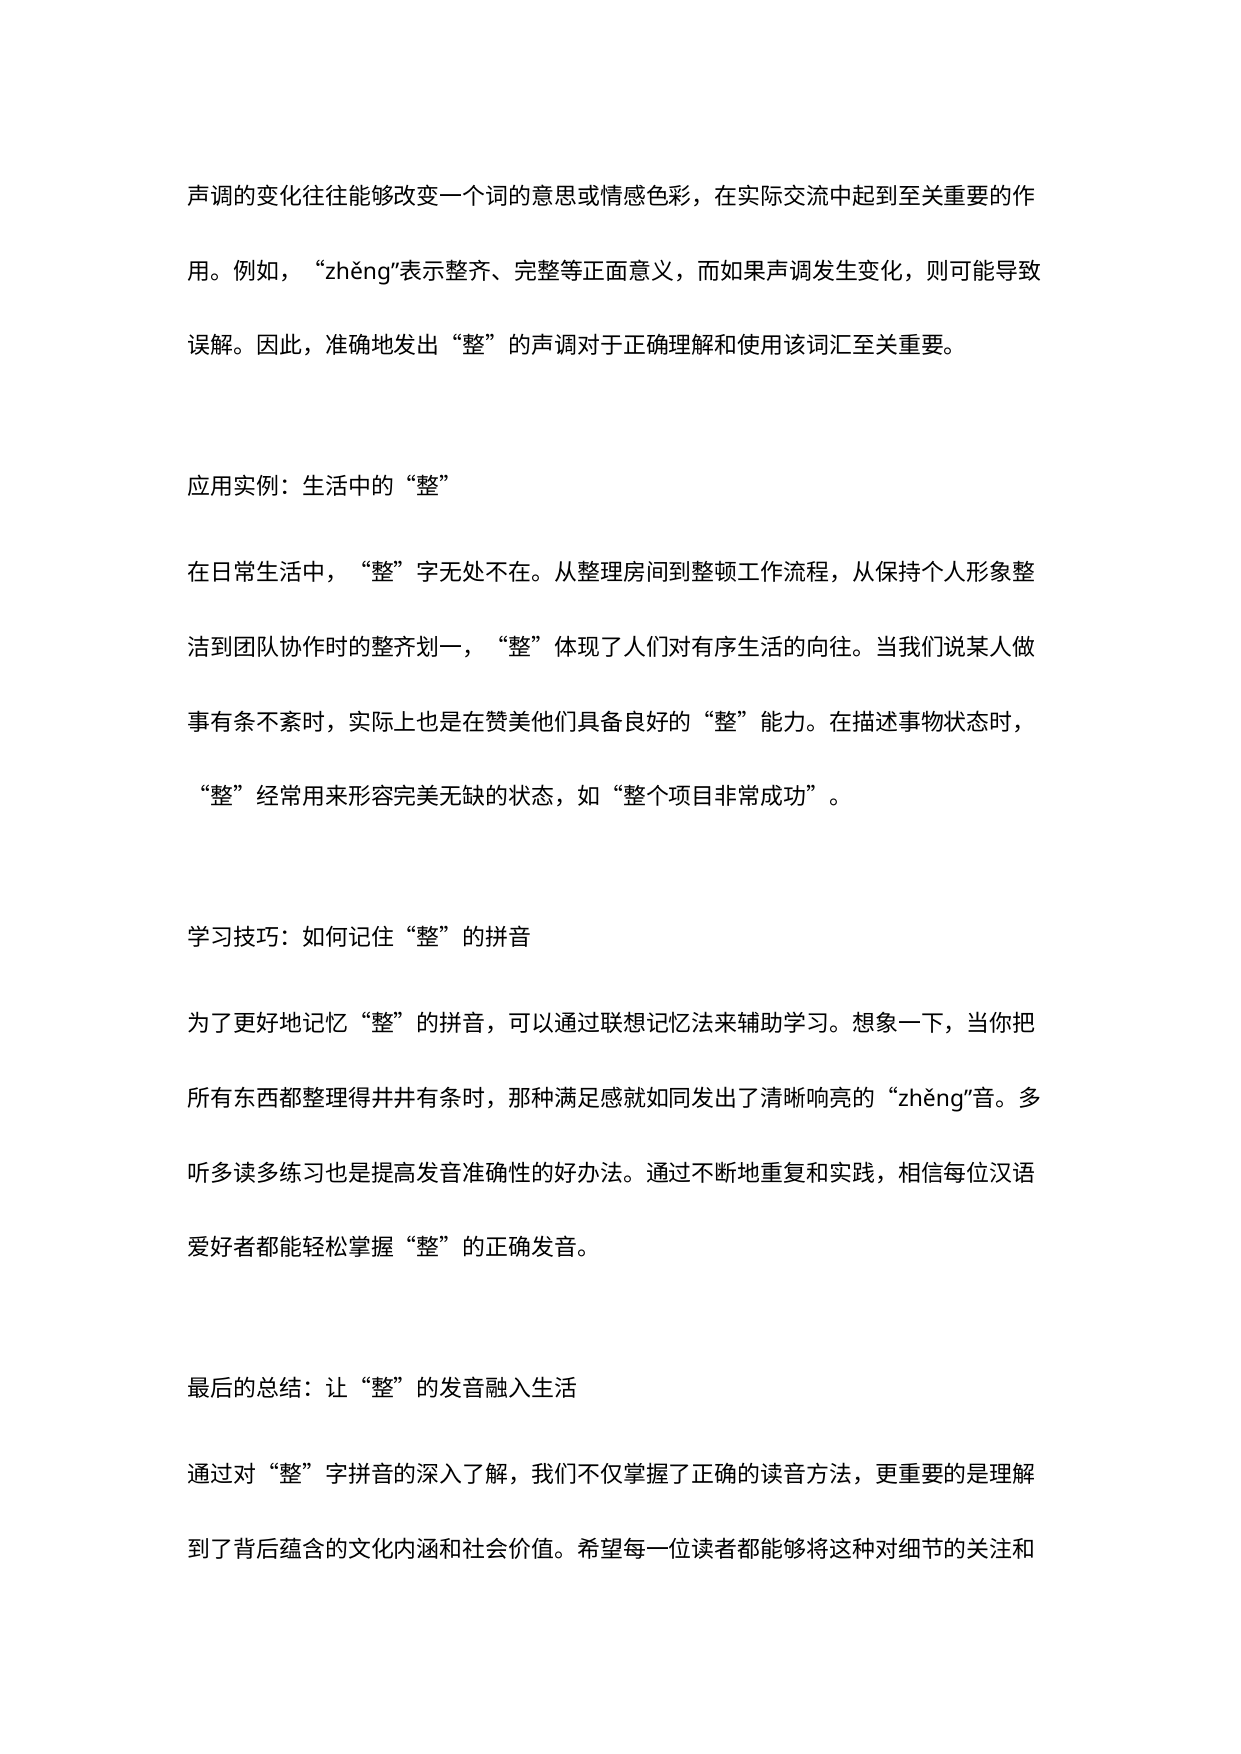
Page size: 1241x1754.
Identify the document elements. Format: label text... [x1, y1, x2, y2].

text 最后的总结：让“整”的发音融入生活 [187, 1354, 1053, 1419]
text 为了更好地记忆“整”的拼音，可以通过联想记忆法来辅助学习。想象一下，当你把所有东西都整理得井井有条时，那种满足感就如同发出了清晰响亮的“zhěng”音。多听多读多练习也是提高发音准确性的好办法。通过不断地重复和实践，相信每位汉语爱好者都能轻松掌握“整”的正确发音。 [187, 989, 1053, 1278]
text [187, 162, 1053, 376]
text 在日常生活中，“整”字无处不在。从整理房间到整顿工作流程，从保持个人形象整洁到团队协作时的整齐划一，“整”体现了人们对有序生活的向往。当我们说某人做事有条不紊时，实际上也是在赞美他们具备良好的“整”能力。在描述事物状态时，“整”经常用来形容完美无缺的状态，如“整个项目非常成功”。 [187, 538, 1053, 827]
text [187, 1440, 1053, 1580]
text 学习技巧：如何记住“整”的拼音 [187, 903, 1053, 968]
text 应用实例：生活中的“整” [187, 452, 1053, 517]
